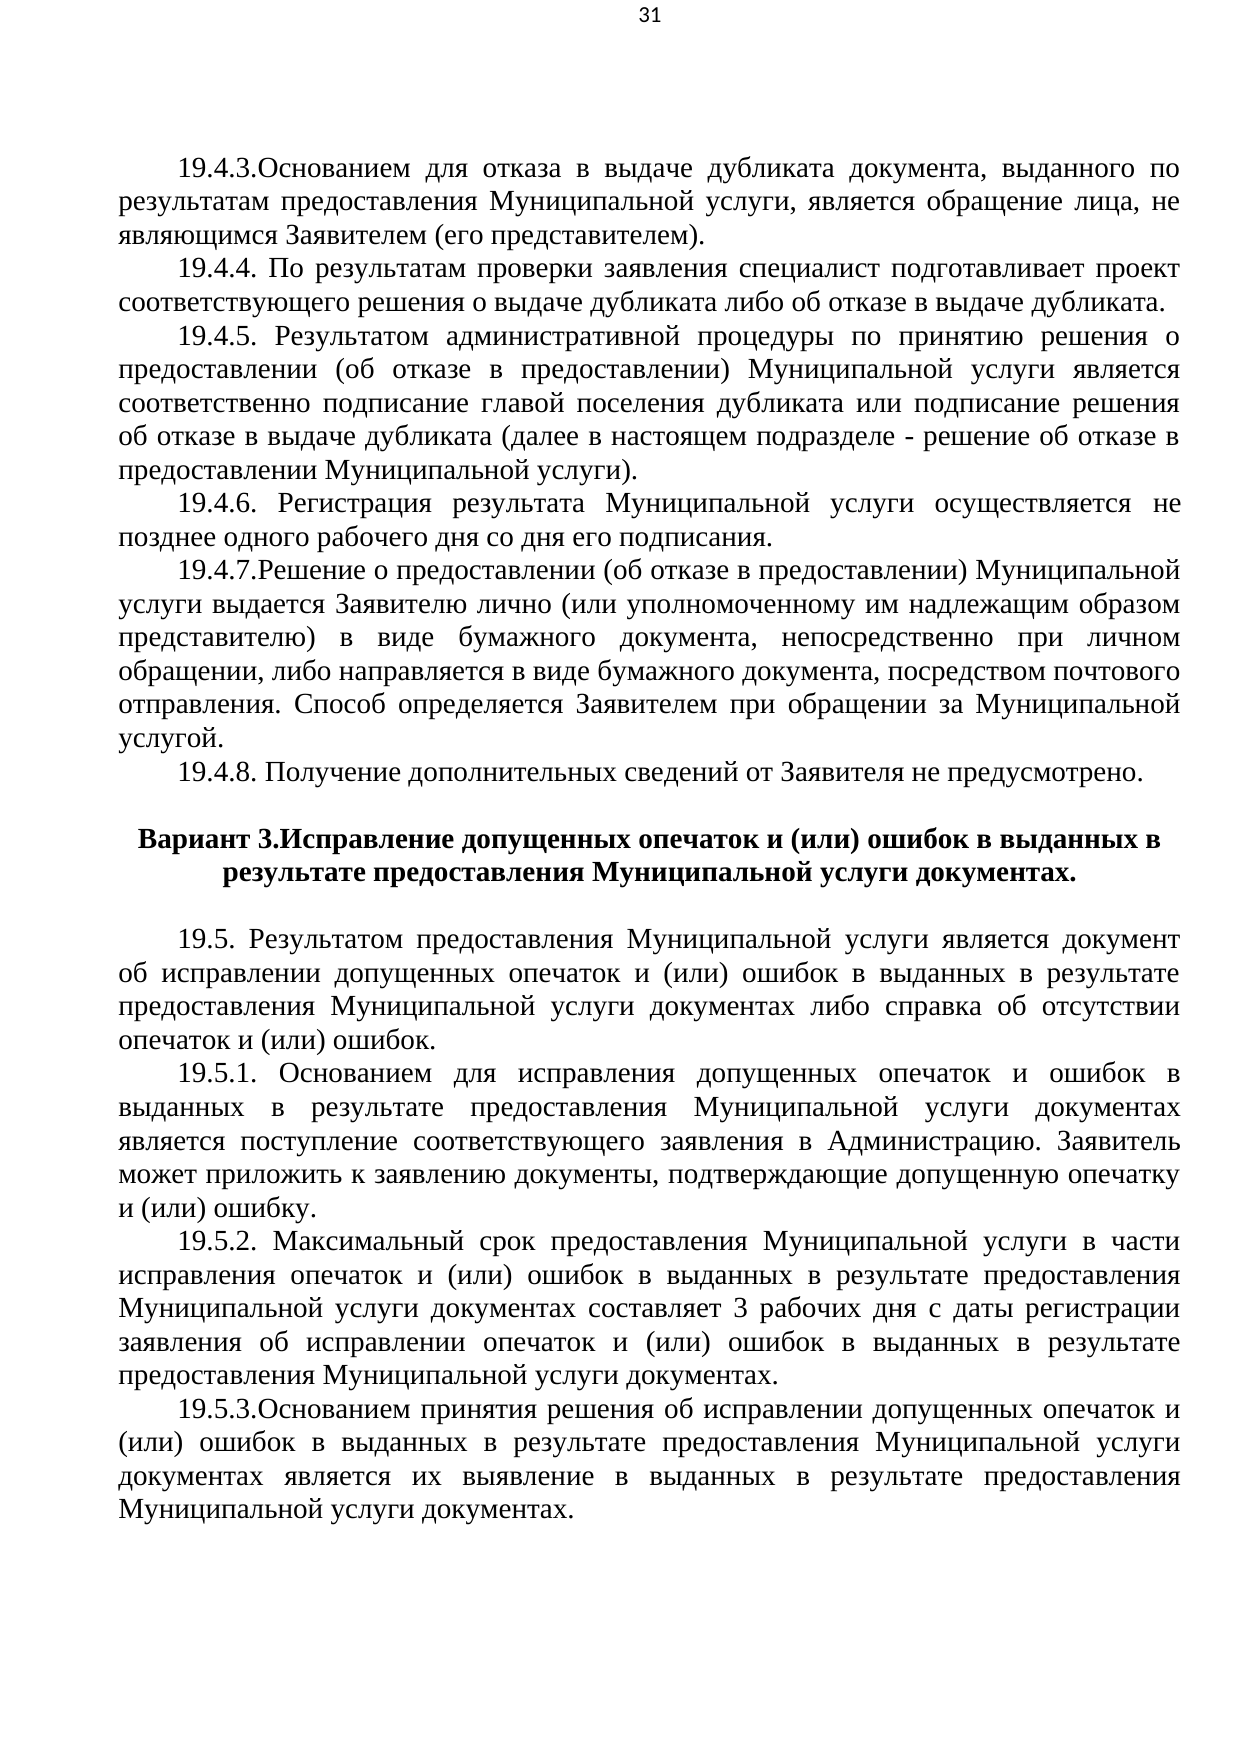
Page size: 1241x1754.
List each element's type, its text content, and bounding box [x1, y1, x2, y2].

text 19.4.7.Решение о предоставлении (об отказе в предоставлении) Муниципальной услуги выдается Заявителю лично (или уполномоченному им надлежащим образом представителю) в виде бумажного документа, непосредственно при личном обращении, либо направляется в виде бумажного документа, посредством почтового отправления. Способ определяется Заявителем при обращении за Муниципальной услугой. [118, 552, 1181, 754]
text 19.5.3.Основанием принятия решения об исправлении допущенных опечаток и (или) ошибок в выданных в результате предоставления Муниципальной услуги документах является их выявление в выданных в результате предоставления Муниципальной услуги документах. [118, 1391, 1181, 1525]
text 19.5.1. Основанием для исправления допущенных опечаток и ошибок в выданных в результате предоставления Муниципальной услуги документах является поступление соответствующего заявления в Администрацию. Заявитель может приложить к заявлению документы, подтверждающие допущенную опечатку и (или) ошибку. [118, 1056, 1181, 1223]
text 19.4.6. Регистрация результата Муниципальной услуги осуществляется не позднее одного рабочего дня со дня его подписания. [118, 485, 1181, 552]
text 19.5.2. Максимальный срок предоставления Муниципальной услуги в части исправления опечаток и (или) ошибок в выданных в результате предоставления Муниципальной услуги документах составляет 3 рабочих дня с даты регистрации заявления об исправлении опечаток и (или) ошибок в выданных в результате предоставления Муниципальной услуги документах. [118, 1223, 1181, 1391]
list Вариант 3.Исправление допущенных опечаток и (или) ошибок в выданных в результате предоставления Муниципальной услуги документах. [118, 821, 1181, 888]
text 19.4.4. По результатам проверки заявления специалист подготавливает проект соответствующего решения о выдаче дубликата либо об отказе в выдаче дубликата. [118, 251, 1181, 318]
text 19.4.8. Получение дополнительных сведений от Заявителя не предусмотрено. [118, 754, 1181, 787]
text 19.4.3.Основанием для отказа в выдаче дубликата документа, выданного по результатам предоставления Муниципальной услуги, является обращение лица, не являющимся Заявителем (его представителем). [118, 150, 1181, 251]
text 19.5. Результатом предоставления Муниципальной услуги является документ об исправлении допущенных опечаток и (или) ошибок в выданных в результате предоставления Муниципальной услуги документах либо справка об отсутствии опечаток и (или) ошибок. [118, 921, 1181, 1056]
text 19.4.5. Результатом административной процедуры по принятию решения о предоставлении (об отказе в предоставлении) Муниципальной услуги является соответственно подписание главой поселения дубликата или подписание решения об отказе в выдаче дубликата (далее в настоящем подразделе - решение об отказе в предоставлении Муниципальной услуги). [118, 318, 1181, 485]
